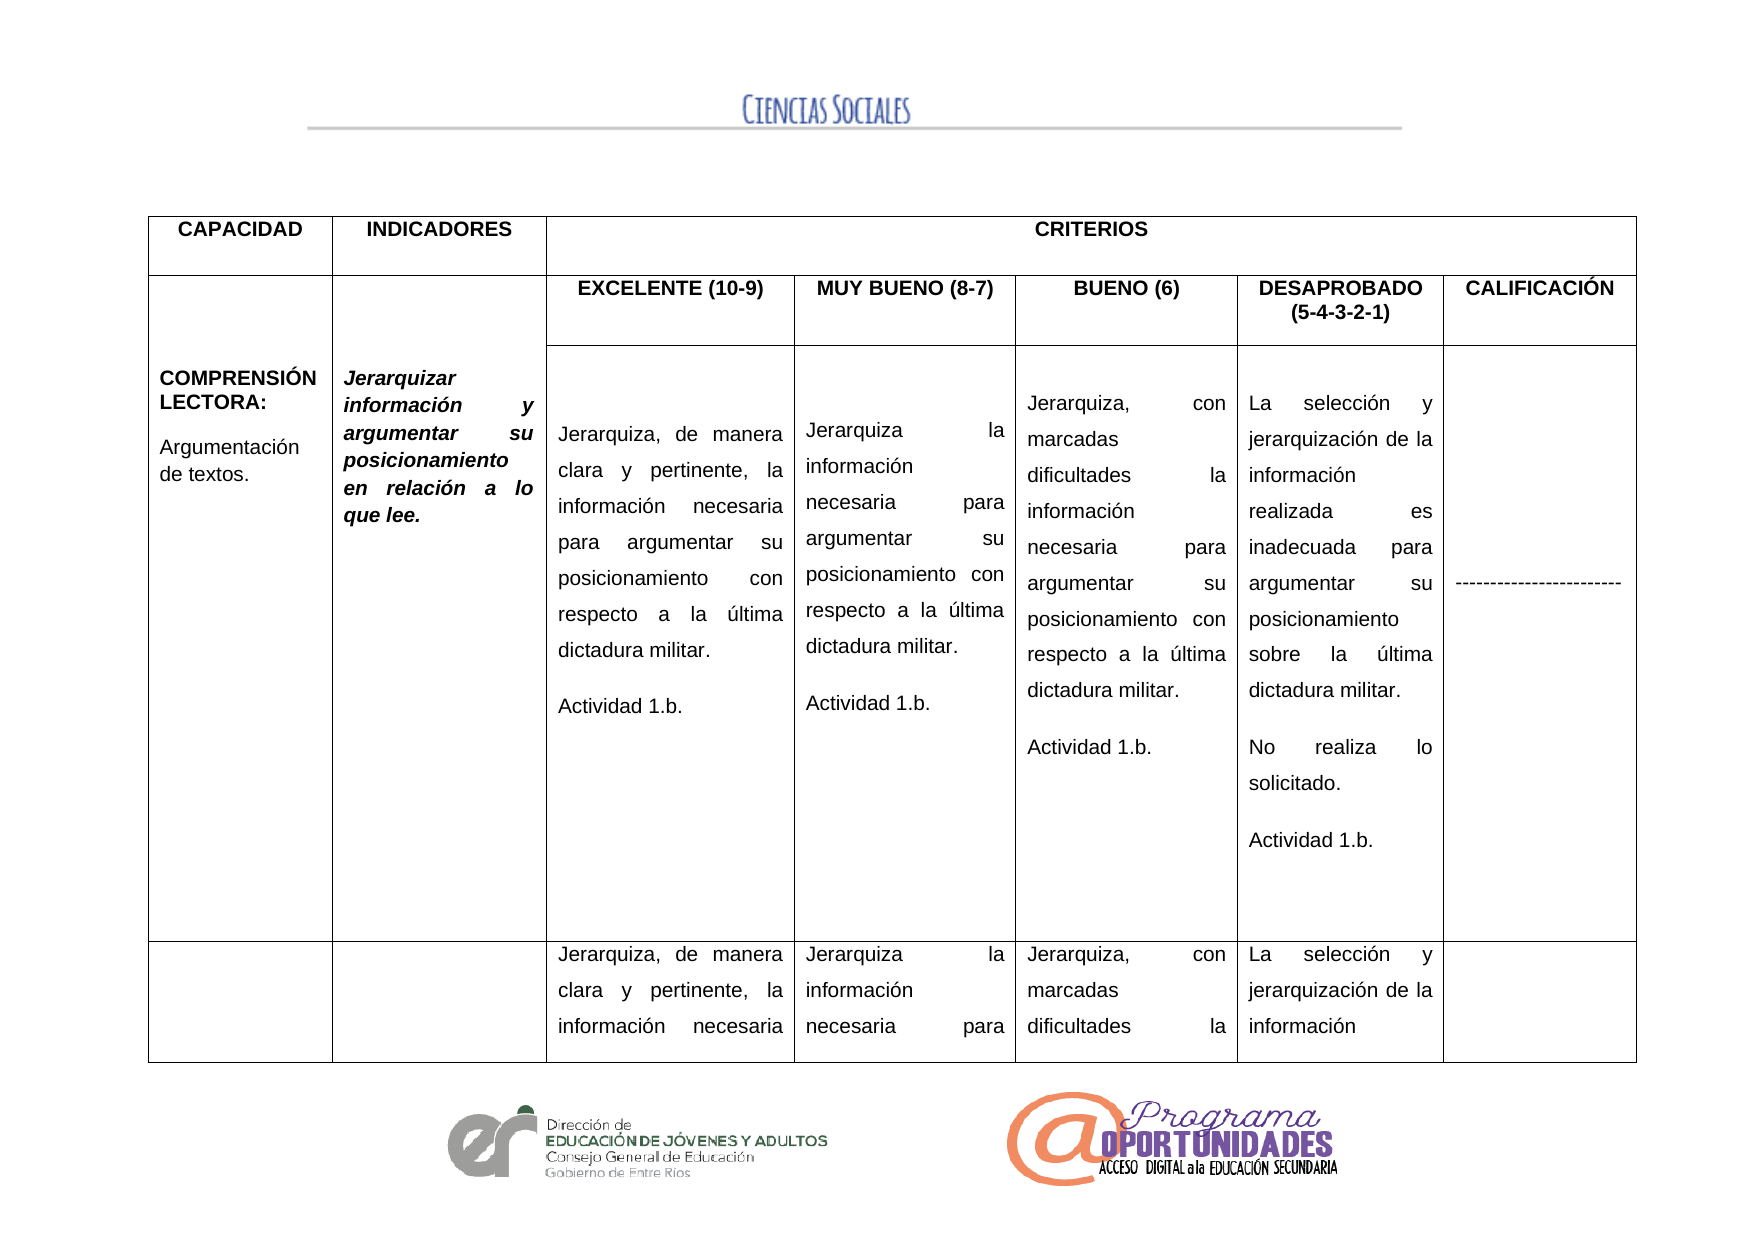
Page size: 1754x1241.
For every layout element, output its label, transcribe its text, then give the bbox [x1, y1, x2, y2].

table_cell Jerarquiza la información necesaria para argumentar su posicionamiento con respecto a la última dictadura militar. Actividad 1.b. [795, 346, 1015, 941]
table_header INDICADORES [333, 217, 546, 275]
table_cell [333, 942, 546, 1062]
table_cell CALIFICACIÓN [1444, 276, 1636, 345]
table_cell BUENO (6) [1016, 276, 1237, 345]
table_cell Jerarquiza la información necesaria para argumentar las respuestas sobre la Asociación Abuelas de Plaza de Mayo. Actividad 2 [795, 942, 1015, 1062]
picture [307, 74, 1447, 155]
picture [416, 1063, 1338, 1206]
table_cell EXCELENTE (10-9) [547, 276, 794, 345]
table_cell La selección y jerarquización de la información realizada es inadecuada para argumentar su posicionamiento sobre la última dictadura militar. No realiza lo solicitado. Actividad 1.b. [1238, 346, 1443, 941]
table_cell Jerarquiza, con marcadas dificultades la información necesaria para argumentar su posicionamiento con respecto a la última dictadura militar. Actividad 1.b. [1016, 346, 1237, 941]
table_cell MUY BUENO (8-7) [795, 276, 1015, 345]
table_cell Jerarquizar información y argumentar su posicionamiento en relación a lo que lee. [333, 276, 546, 941]
table_cell DESAPROBADO (5-4-3-2-1) [1238, 276, 1443, 345]
table_cell ------------------------ [1444, 346, 1636, 941]
table_header CRITERIOS [547, 217, 1636, 275]
table_header CAPACIDAD [149, 217, 332, 275]
table_cell COMPRENSIÓN LECTORA: Argumentación de textos. [149, 276, 332, 941]
table_cell Jerarquiza, con marcadas dificultades la información necesaria para argumentar sobre la Asociación Abuelas de Plaza de Mayo. Actividad 2 [1016, 942, 1237, 1062]
table_cell [149, 942, 332, 1062]
table_cell [1444, 942, 1636, 1062]
table_cell Jerarquiza, de manera clara y pertinente, la información necesaria para argumentar su posicionamiento con respecto a la última dictadura militar. Actividad 1.b. [547, 346, 794, 941]
